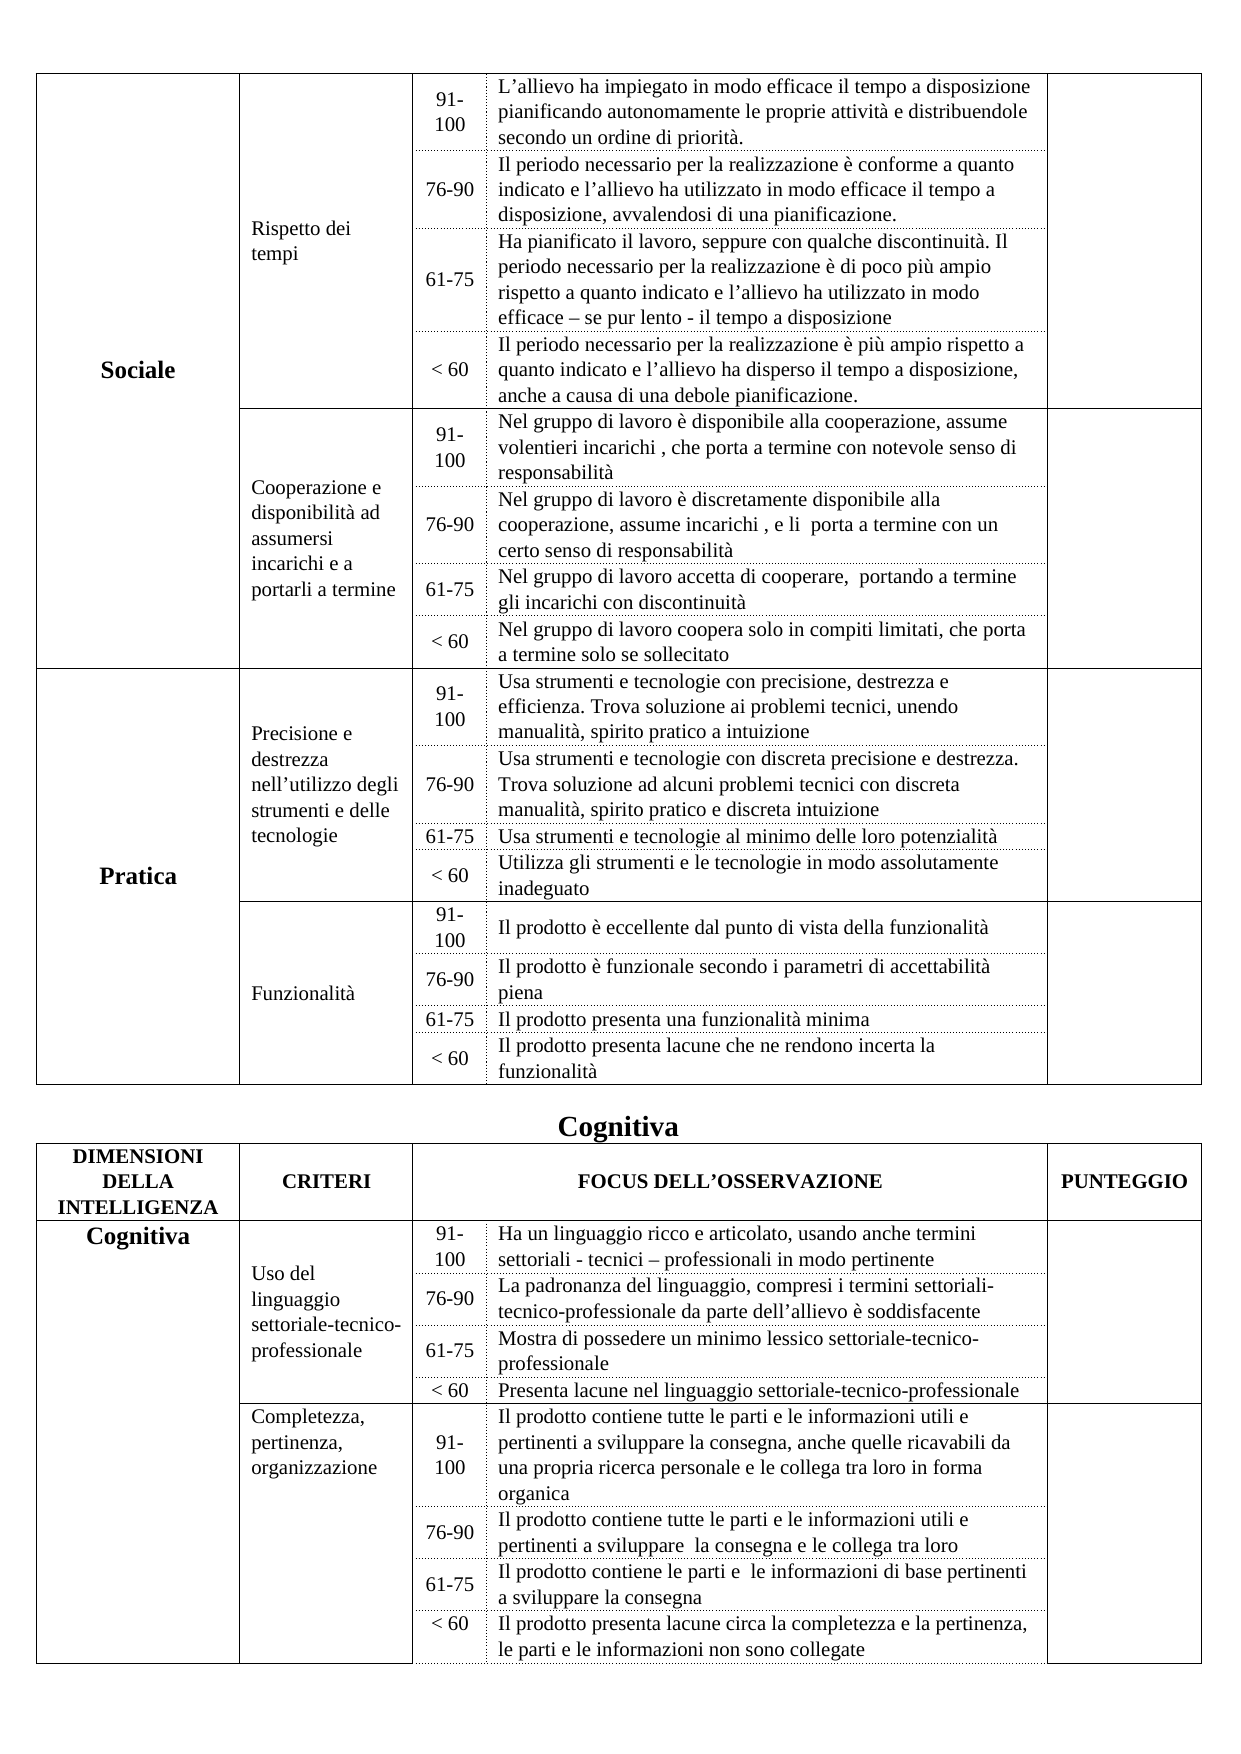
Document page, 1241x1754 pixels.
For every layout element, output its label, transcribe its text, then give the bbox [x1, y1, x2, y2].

table_header CRITERI [240, 1144, 412, 1220]
table_cell Sociale [37, 74, 239, 667]
table_cell 61-75 [413, 1558, 487, 1610]
table_cell Nel gruppo di lavoro è discretamente disponibile alla cooperazione, assume incarichi , e li porta a termine con un certo senso di responsabilità [487, 486, 1047, 563]
table_cell 76-90 [413, 1273, 487, 1324]
table_cell Completezza, pertinenza, organizzazione [240, 1404, 412, 1662]
table_cell Il prodotto contiene tutte le parti e le informazioni utili e pertinenti a sviluppare la consegna e le collega tra loro [487, 1506, 1047, 1558]
table_cell [1048, 409, 1201, 667]
table_cell 91-100 [413, 1221, 487, 1272]
table_header PUNTEGGIO [1048, 1144, 1201, 1220]
table_cell < 60 [413, 331, 487, 408]
table_cell Rispetto dei tempi [240, 74, 412, 408]
table_cell < 60 [413, 1032, 487, 1084]
table_cell 76-90 [413, 486, 487, 563]
table_cell Cooperazione e disponibilità ad assumersi incarichi e a portarli a termine [240, 409, 412, 667]
table_cell Ha un linguaggio ricco e articolato, usando anche termini settoriali - tecnici – professionali in modo pertinente [487, 1221, 1047, 1272]
table_cell Nel gruppo di lavoro accetta di cooperare, portando a termine gli incarichi con discontinuità [487, 563, 1047, 615]
table_header FOCUS DELL’OSSERVAZIONE [413, 1144, 1047, 1220]
table_cell < 60 [413, 615, 487, 667]
table_header DIMENSIONI DELLA INTELLIGENZA [37, 1144, 239, 1220]
table_cell Il prodotto contiene tutte le parti e le informazioni utili e pertinenti a sviluppare la consegna, anche quelle ricavabili da una propria ricerca personale e le collega tra loro in forma organica [487, 1404, 1047, 1506]
table_cell Pratica [37, 669, 239, 1084]
table_cell Nel gruppo di lavoro è disponibile alla cooperazione, assume volentieri incarichi , che porta a termine con notevole senso di responsabilità [487, 409, 1047, 486]
table_cell Usa strumenti e tecnologie con discreta precisione e destrezza. Trova soluzione ad alcuni problemi tecnici con discreta manualità, spirito pratico e discreta intuizione [487, 745, 1047, 822]
table_cell [1048, 1221, 1201, 1403]
table_cell < 60 [413, 849, 487, 901]
table_cell Il prodotto presenta lacune che ne rendono incerta la funzionalità [487, 1032, 1047, 1084]
table_cell Il periodo necessario per la realizzazione è conforme a quanto indicato e l’allievo ha utilizzato in modo efficace il tempo a disposizione, avvalendosi di una pianificazione. [487, 150, 1047, 228]
table_cell Funzionalità [240, 902, 412, 1084]
table_cell [1048, 1404, 1201, 1662]
table_cell 76-90 [413, 745, 487, 822]
table_cell Usa strumenti e tecnologie con precisione, destrezza e efficienza. Trova soluzione ai problemi tecnici, unendo manualità, spirito pratico a intuizione [487, 669, 1047, 745]
table_cell [1048, 902, 1201, 1084]
table_cell Ha pianificato il lavoro, seppure con qualche discontinuità. Il periodo necessario per la realizzazione è di poco più ampio rispetto a quanto indicato e l’allievo ha utilizzato in modo efficace – se pur lento - il tempo a disposizione [487, 228, 1047, 331]
table_cell 76-90 [413, 953, 487, 1005]
table_cell 61-75 [413, 228, 487, 331]
text Cognitiva [35, 1109, 1201, 1143]
table_cell [1048, 669, 1201, 901]
table_cell Il periodo necessario per la realizzazione è più ampio rispetto a quanto indicato e l’allievo ha disperso il tempo a disposizione, anche a causa di una debole pianificazione. [487, 331, 1047, 408]
table_cell 61-75 [413, 563, 487, 615]
table_cell Il prodotto è funzionale secondo i parametri di accettabilità piena [487, 953, 1047, 1005]
table_cell Nel gruppo di lavoro coopera solo in compiti limitati, che porta a termine solo se sollecitato [487, 615, 1047, 667]
table_cell 91-100 [413, 902, 487, 953]
table_cell Il prodotto presenta lacune circa la completezza e la pertinenza, le parti e le informazioni non sono collegate [487, 1610, 1047, 1662]
table_cell Presenta lacune nel linguaggio settoriale-tecnico-professionale [487, 1377, 1047, 1403]
table_cell Il prodotto contiene le parti e le informazioni di base pertinenti a sviluppare la consegna [487, 1558, 1047, 1610]
table_cell 91-100 [413, 409, 487, 486]
table_cell 61-75 [413, 1005, 487, 1032]
table_cell 61-75 [413, 823, 487, 849]
table_cell 91-100 [413, 1404, 487, 1506]
table_cell Mostra di possedere un minimo lessico settoriale-tecnico-professionale [487, 1325, 1047, 1377]
table_cell Utilizza gli strumenti e le tecnologie in modo assolutamente inadeguato [487, 849, 1047, 901]
table_cell Cognitiva [37, 1221, 239, 1662]
table_cell Usa strumenti e tecnologie al minimo delle loro potenzialità [487, 823, 1047, 849]
table_cell Il prodotto è eccellente dal punto di vista della funzionalità [487, 902, 1047, 953]
table_cell Il prodotto presenta una funzionalità minima [487, 1005, 1047, 1032]
table_cell < 60 [413, 1610, 487, 1662]
table_cell Uso del linguaggio settoriale-tecnico- professionale [240, 1221, 412, 1403]
table_cell [1048, 74, 1201, 408]
table_cell 76-90 [413, 150, 487, 228]
table_cell < 60 [413, 1377, 487, 1403]
table_cell 91-100 [413, 74, 487, 150]
table_cell La padronanza del linguaggio, compresi i termini settoriali- tecnico-professionale da parte dell’allievo è soddisfacente [487, 1273, 1047, 1324]
table_cell 76-90 [413, 1506, 487, 1558]
table_cell L’allievo ha impiegato in modo efficace il tempo a disposizione pianificando autonomamente le proprie attività e distribuendole secondo un ordine di priorità. [487, 74, 1047, 150]
table_cell 91-100 [413, 669, 487, 745]
table_cell 61-75 [413, 1325, 487, 1377]
table_cell Precisione e destrezza nell’utilizzo degli strumenti e delle tecnologie [240, 669, 412, 901]
